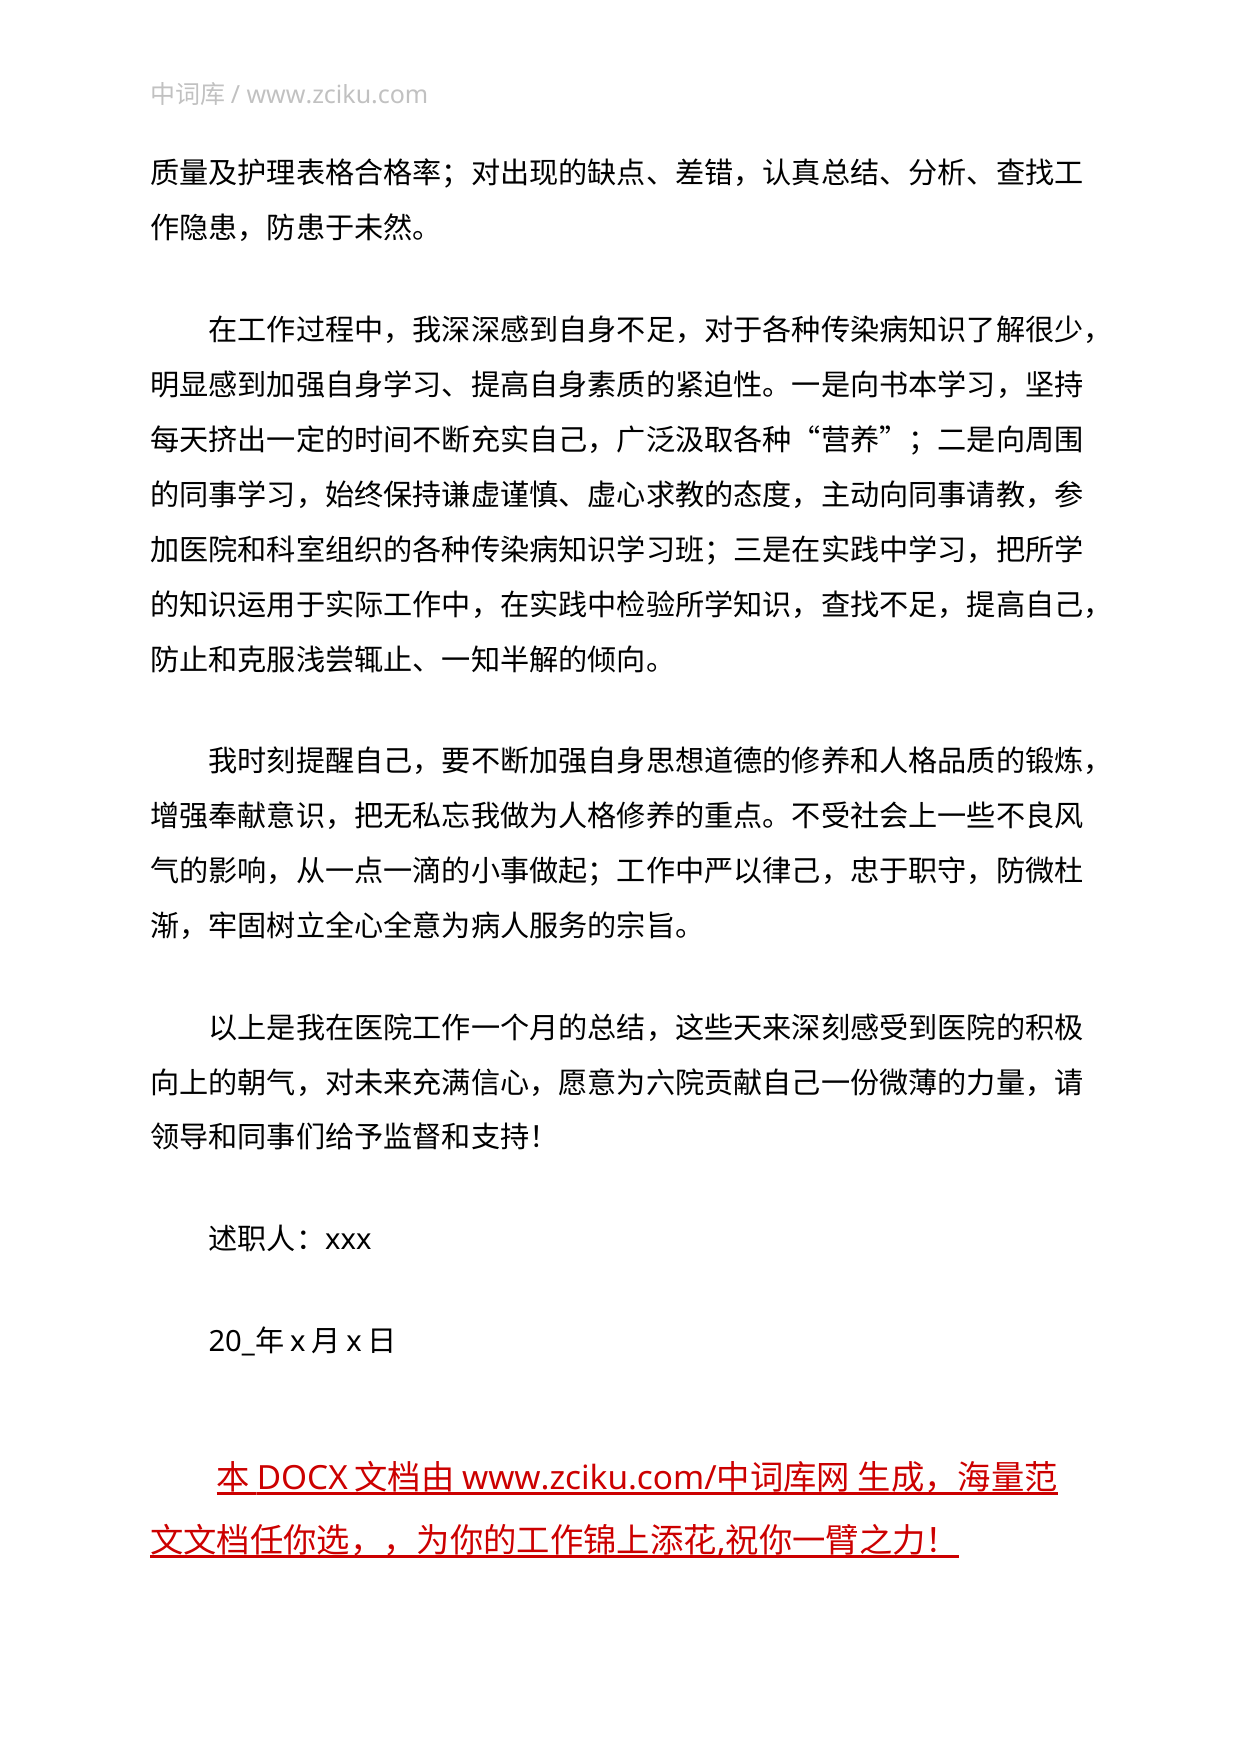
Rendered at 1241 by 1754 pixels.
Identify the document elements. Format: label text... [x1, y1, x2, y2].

text 本DOCX文档由 www.zciku.com/中词库网 生成，海量范文文档任你选，，为你的工作锦上添花,祝你一臂之力！ [150, 1451, 1090, 1562]
text 20_年x月x日 [150, 1318, 1090, 1360]
text 我时刻提醒自己，要不断加强自身思想道德的修养和人格品质的锻炼，增强奉献意识，把无私忘我做为人格修养的重点。不受社会上一些不良风气的影响，从一点一滴的小事做起；工作中严以律己，忠于职守，防微杜渐，牢固树立全心全意为病人服务的宗旨。 [150, 738, 1090, 945]
text 在工作过程中，我深深感到自身不足，对于各种传染病知识了解很少，明显感到加强自身学习、提高自身素质的紧迫性。一是向书本学习，坚持每天挤出一定的时间不断充实自己，广泛汲取各种“营养”；二是向周围的同事学习，始终保持谦虚谨慎、虚心求教的态度，主动向同事请教，参加医院和科室组织的各种传染病知识学习班；三是在实践中学习，把所学的知识运用于实际工作中，在实践中检验所学知识，查找不足，提高自己，防止和克服浅尝辄止、一知半解的倾向。 [150, 307, 1090, 678]
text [150, 150, 1090, 247]
text 以上是我在医院工作一个月的总结，这些天来深刻感受到医院的积极向上的朝气，对未来充满信心，愿意为六院贡献自己一份微薄的力量，请领导和同事们给予监督和支持！ [150, 1004, 1090, 1156]
text 述职人：xxx [150, 1216, 1090, 1258]
